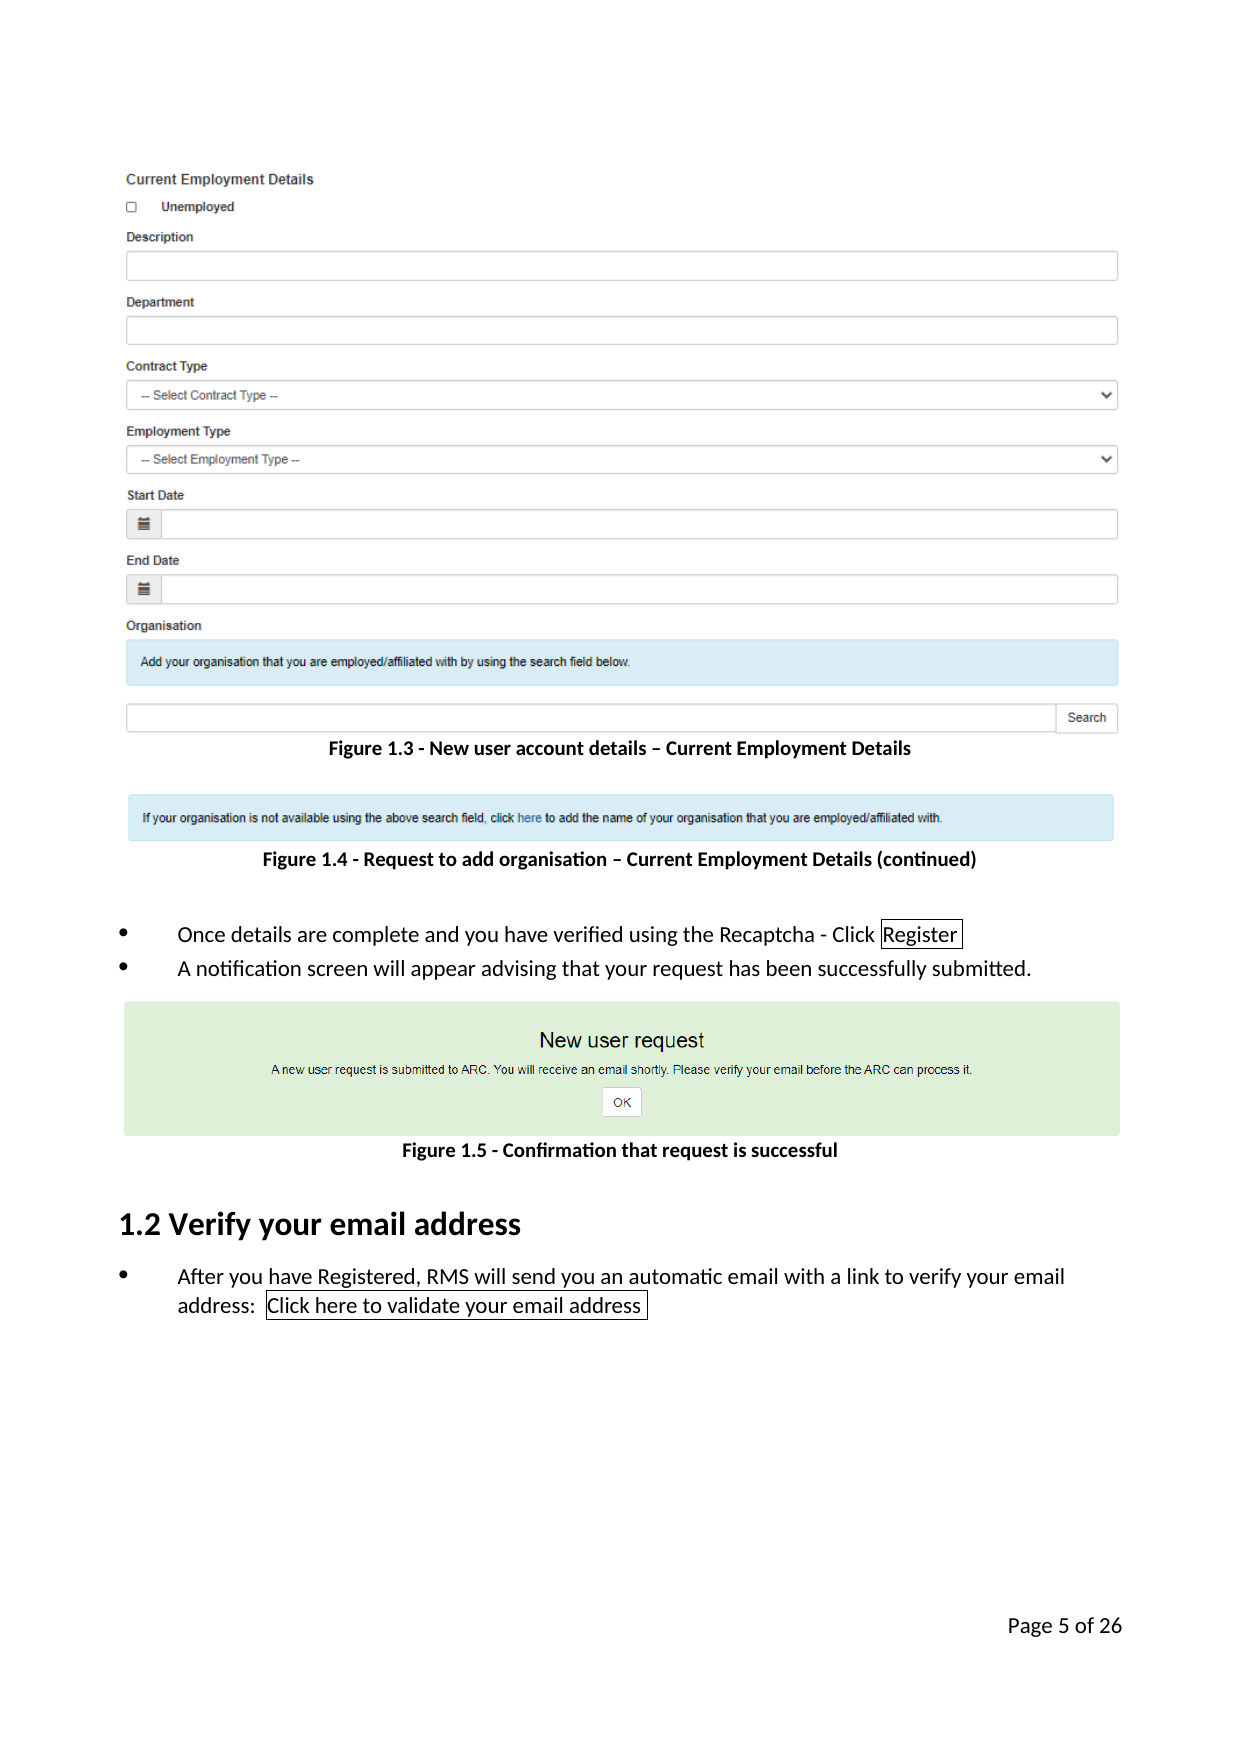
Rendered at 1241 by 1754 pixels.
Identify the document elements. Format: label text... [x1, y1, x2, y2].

list Once details are complete and you have verified using the Recaptcha - Click Register [118, 915, 1122, 949]
picture [118, 786, 1123, 847]
text Figure 1.5 - Confirmation that request is successful [118, 1138, 1122, 1163]
picture [118, 167, 1123, 736]
text Figure 1.3 - New user account details – Current Employment Details [118, 736, 1122, 761]
picture [118, 995, 1123, 1138]
subtitle 1.2 Verify your email address [118, 1203, 1122, 1244]
list A notification screen will appear advising that your request has been successfully submitted. [118, 949, 1122, 982]
text Figure 1.4 - Request to add organisation – Current Employment Details (continued) [118, 847, 1122, 872]
list After you have Registered, RMS will send you an automatic email with a link to verify your email address: Click here to validate your email address [118, 1257, 1122, 1320]
